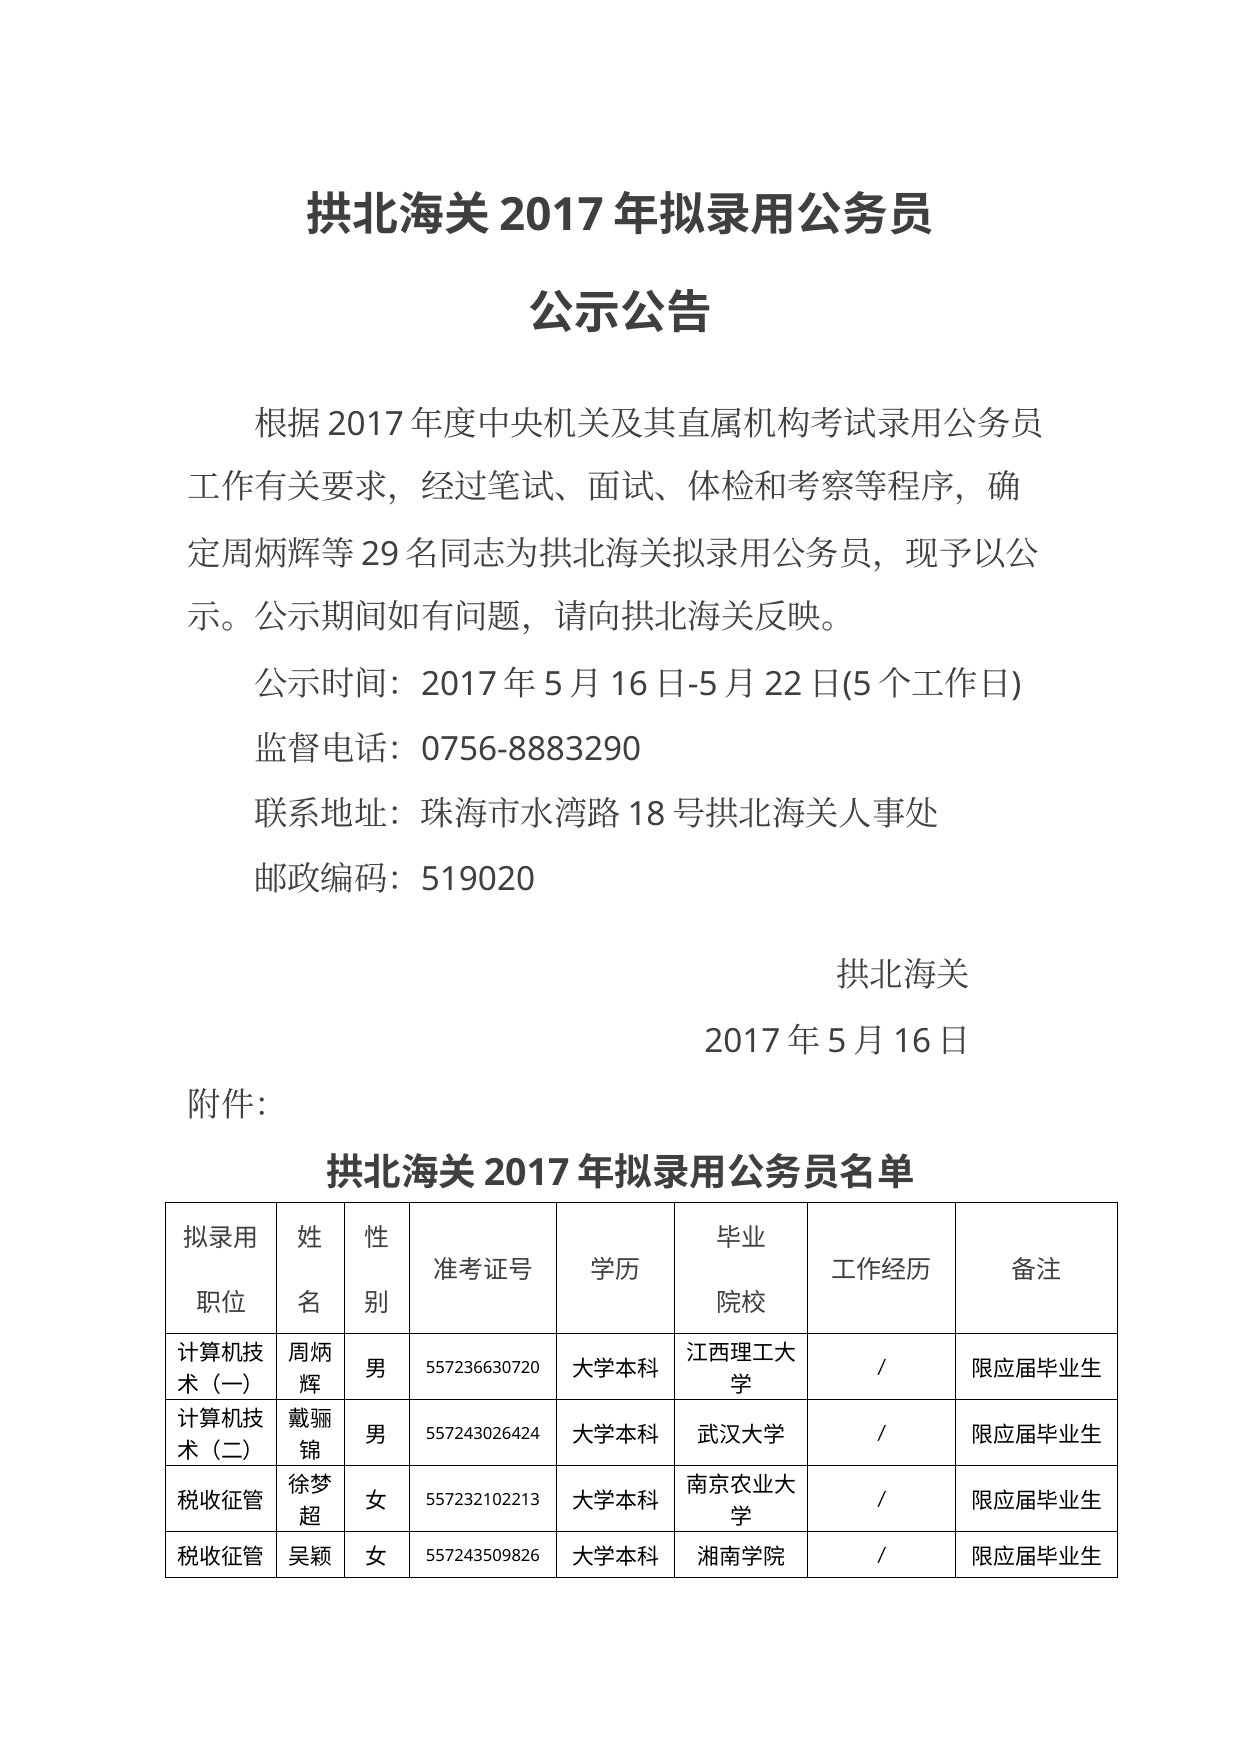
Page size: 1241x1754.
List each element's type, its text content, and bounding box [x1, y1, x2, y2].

text 邮政编码：519020 [254, 844, 1053, 909]
table_cell 税收征管 [166, 1532, 276, 1577]
table_cell 557232102213 [410, 1466, 556, 1531]
table_cell 徐梦超 [277, 1466, 344, 1531]
table_cell / [808, 1334, 955, 1399]
table_cell 大学本科 [557, 1466, 674, 1531]
table_cell 周炳辉 [277, 1334, 344, 1399]
table_header 拟录用职位 [166, 1203, 276, 1333]
table_cell 税收征管 [166, 1466, 276, 1531]
table_cell 限应届毕业生 [956, 1334, 1117, 1399]
table_header 毕业 院校 [675, 1203, 807, 1333]
table_cell 557236630720 [410, 1334, 556, 1399]
table_cell 大学本科 [557, 1532, 674, 1577]
table_header 性别 [345, 1203, 409, 1333]
table_cell 限应届毕业生 [956, 1532, 1117, 1577]
table_cell 限应届毕业生 [956, 1400, 1117, 1465]
table_cell 南京农业大学 [675, 1466, 807, 1531]
text 附件： [187, 1072, 1053, 1137]
table_cell 大学本科 [557, 1400, 674, 1465]
table_cell 557243026424 [410, 1400, 556, 1465]
table_cell 男 [345, 1334, 409, 1399]
table_cell / [808, 1532, 955, 1577]
table_cell 女 [345, 1466, 409, 1531]
table_cell / [808, 1400, 955, 1465]
table_cell 557243509826 [410, 1532, 556, 1577]
table_header 准考证号 [410, 1203, 556, 1333]
table_cell 计算机技术（一） [166, 1334, 276, 1399]
text 2017年5月16日 [187, 1007, 1053, 1072]
table_header 学历 [557, 1203, 674, 1333]
table_cell 限应届毕业生 [956, 1466, 1117, 1531]
table_cell / [808, 1466, 955, 1531]
table_cell 大学本科 [557, 1334, 674, 1399]
text 根据2017年度中央机关及其直属机构考试录用公务员工作有关要求，经过笔试、面试、体检和考察等程序，确定周炳辉等29名同志为拱北海关拟录用公务员，现予以公示。公示期间如有问题，请向拱北海关反映。 [187, 389, 1053, 649]
table_header 工作经历 [808, 1203, 955, 1333]
table_cell 武汉大学 [675, 1400, 807, 1465]
table_header 姓名 [277, 1203, 344, 1333]
text 公示时间：2017年5月16日-5月22日(5个工作日) [187, 649, 1053, 714]
text 公示公告 [187, 259, 1053, 357]
table_header 备注 [956, 1203, 1117, 1333]
text 联系地址：珠海市水湾路18号拱北海关人事处 [254, 779, 1053, 844]
table_cell 女 [345, 1532, 409, 1577]
table_cell 男 [345, 1400, 409, 1465]
table_cell 湘南学院 [675, 1532, 807, 1577]
table_cell 江西理工大学 [675, 1334, 807, 1399]
text 拱北海关2017年拟录用公务员名单 [187, 1137, 1053, 1202]
text 监督电话：0756-8883290 [187, 714, 1053, 779]
table_cell 计算机技术（二） [166, 1400, 276, 1465]
table_cell 戴骊锦 [277, 1400, 344, 1465]
text 拱北海关 [187, 942, 969, 1007]
text 拱北海关2017年拟录用公务员 [187, 162, 1053, 259]
table_cell 吴颖 [277, 1532, 344, 1577]
